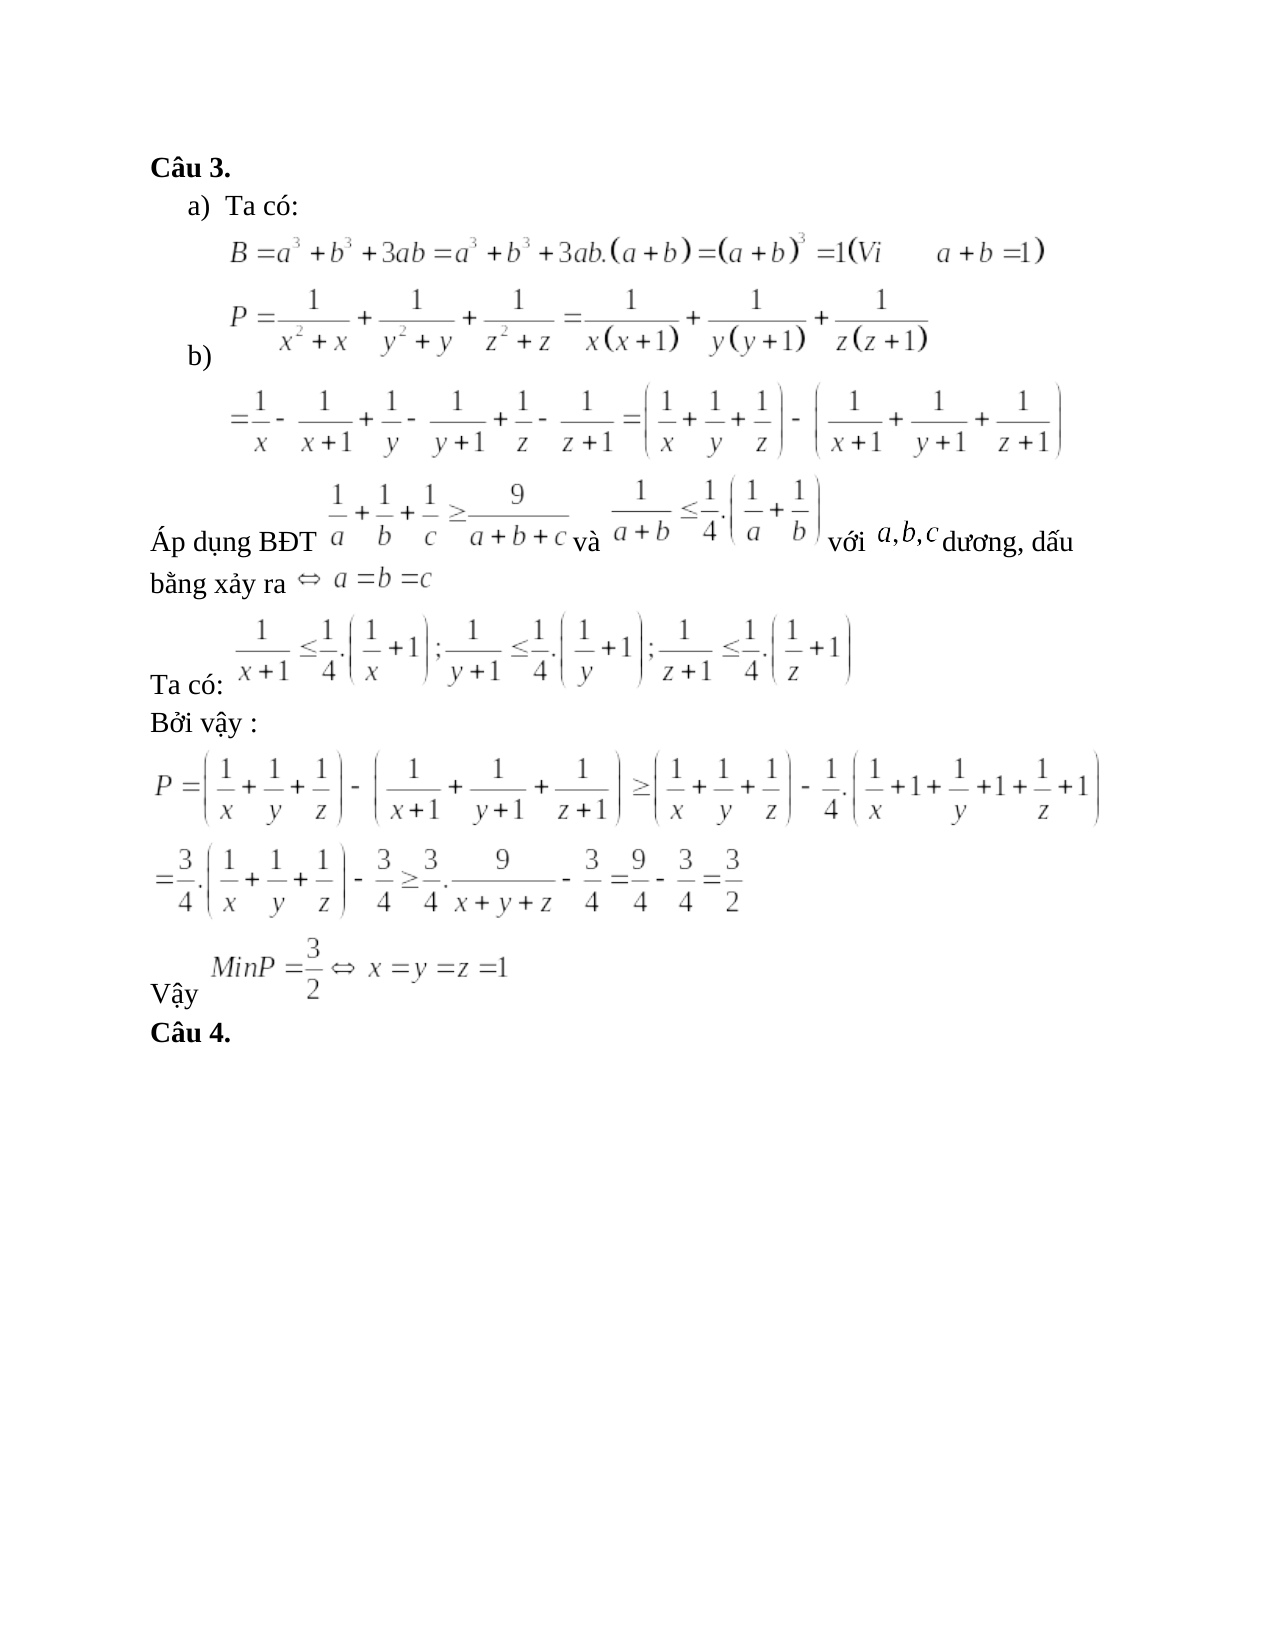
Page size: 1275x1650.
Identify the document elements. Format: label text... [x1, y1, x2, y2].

list Câu 4. [150, 1015, 1125, 1048]
list Vậy [150, 930, 1125, 1010]
list Ta có: [150, 605, 1125, 701]
list Bởi vậy : [150, 706, 1125, 739]
list Áp dụng BĐT và với dương, dấu bằng xảy ra [150, 470, 1125, 600]
list Câu 3. [150, 150, 1125, 183]
list Ta có: [187, 188, 1125, 277]
